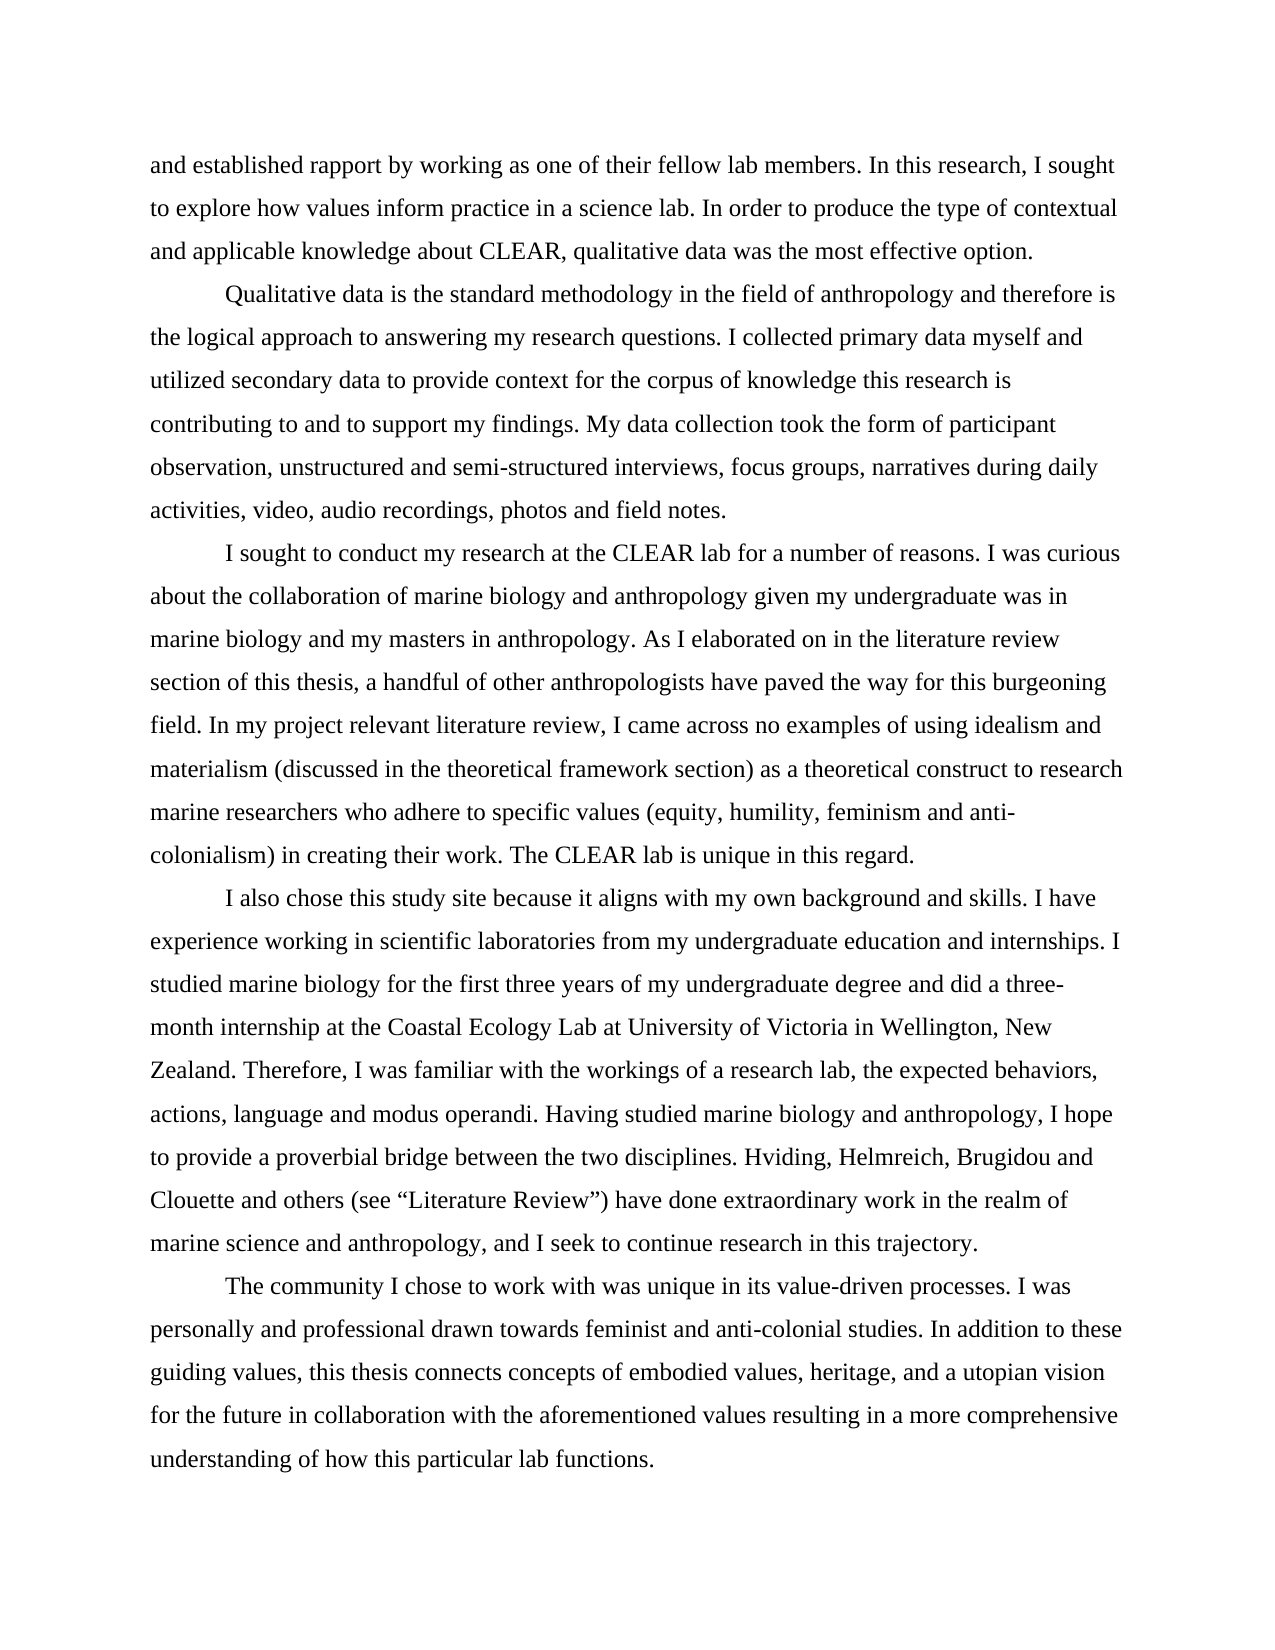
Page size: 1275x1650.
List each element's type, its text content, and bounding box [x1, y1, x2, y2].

text Qualitative data is the standard methodology in the field of anthropology and therefore is the logical approach to answering my research questions. I collected primary data myself and utilized secondary data to provide context for the corpus of knowledge this research is contributing to and to support my findings. My data collection took the form of participant observation, unstructured and semi-structured interviews, focus groups, narratives during daily activities, video, audio recordings, photos and field notes. [150, 279, 1125, 524]
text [150, 150, 1125, 265]
text I sought to conduct my research at the CLEAR lab for a number of reasons. I was curious about the collaboration of marine biology and anthropology given my undergraduate was in marine biology and my masters in anthropology. As I elaborated on in the literature review section of this thesis, a handful of other anthropologists have paved the way for this burgeoning field. In my project relevant literature review, I came across no examples of using idealism and materialism (discussed in the theoretical framework section) as a theoretical construct to research marine researchers who adhere to specific values (equity, humility, feminism and anti-colonialism) in creating their work. The CLEAR lab is unique in this regard. [150, 538, 1125, 869]
text The community I chose to work with was unique in its value-driven processes. I was personally and professional drawn towards feminist and anti-colonial studies. In addition to these guiding values, this thesis connects concepts of embodied values, heritage, and a utopian vision for the future in collaboration with the aforementioned values resulting in a more comprehensive understanding of how this particular lab functions. [150, 1271, 1125, 1472]
text I also chose this study site because it aligns with my own background and skills. I have experience working in scientific laboratories from my undergraduate education and internships. I studied marine biology for the first three years of my undergraduate degree and did a three-month internship at the Coastal Ecology Lab at University of Victoria in Wellington, New Zealand. Therefore, I was familiar with the workings of a research lab, the expected behaviors, actions, language and modus operandi. Having studied marine biology and anthropology, I hope to provide a proverbial bridge between the two disciplines. Hviding, Helmreich, Brugidou and Clouette and others (see “Literature Review”) have done extraordinary work in the realm of marine science and anthropology, and I seek to continue research in this trajectory. [150, 883, 1125, 1257]
